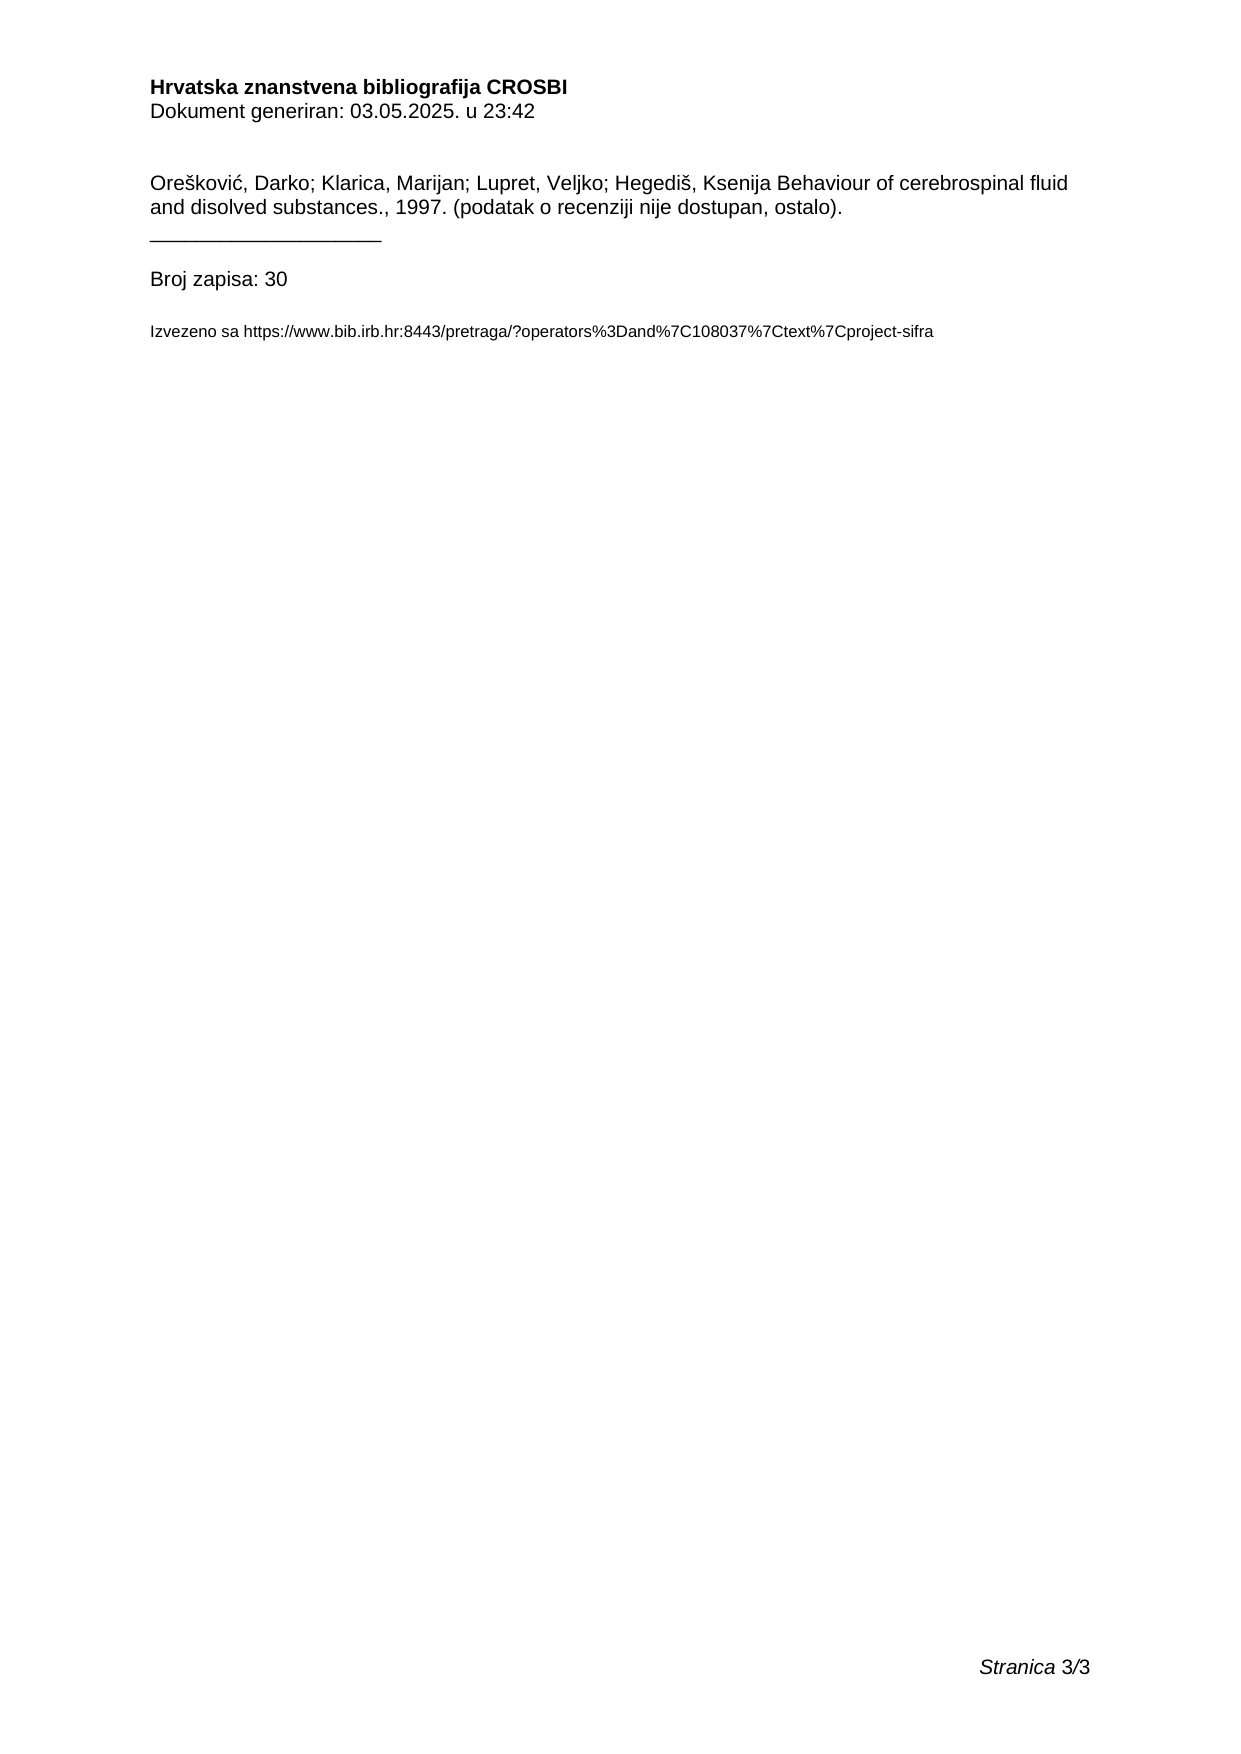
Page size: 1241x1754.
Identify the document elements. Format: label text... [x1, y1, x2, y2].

text Izvezeno sa https://www.bib.irb.hr:8443/pretraga/?operators%3Dand%7C108037%7Ctext%7Cproject-sifra [150, 322, 1090, 341]
text Orešković, Darko; Klarica, Marijan; Lupret, Veljko; Hegediš, Ksenija [150, 171, 1090, 219]
text ____________________ [150, 219, 1090, 243]
text Broj zapisa: 30 [150, 267, 1090, 291]
